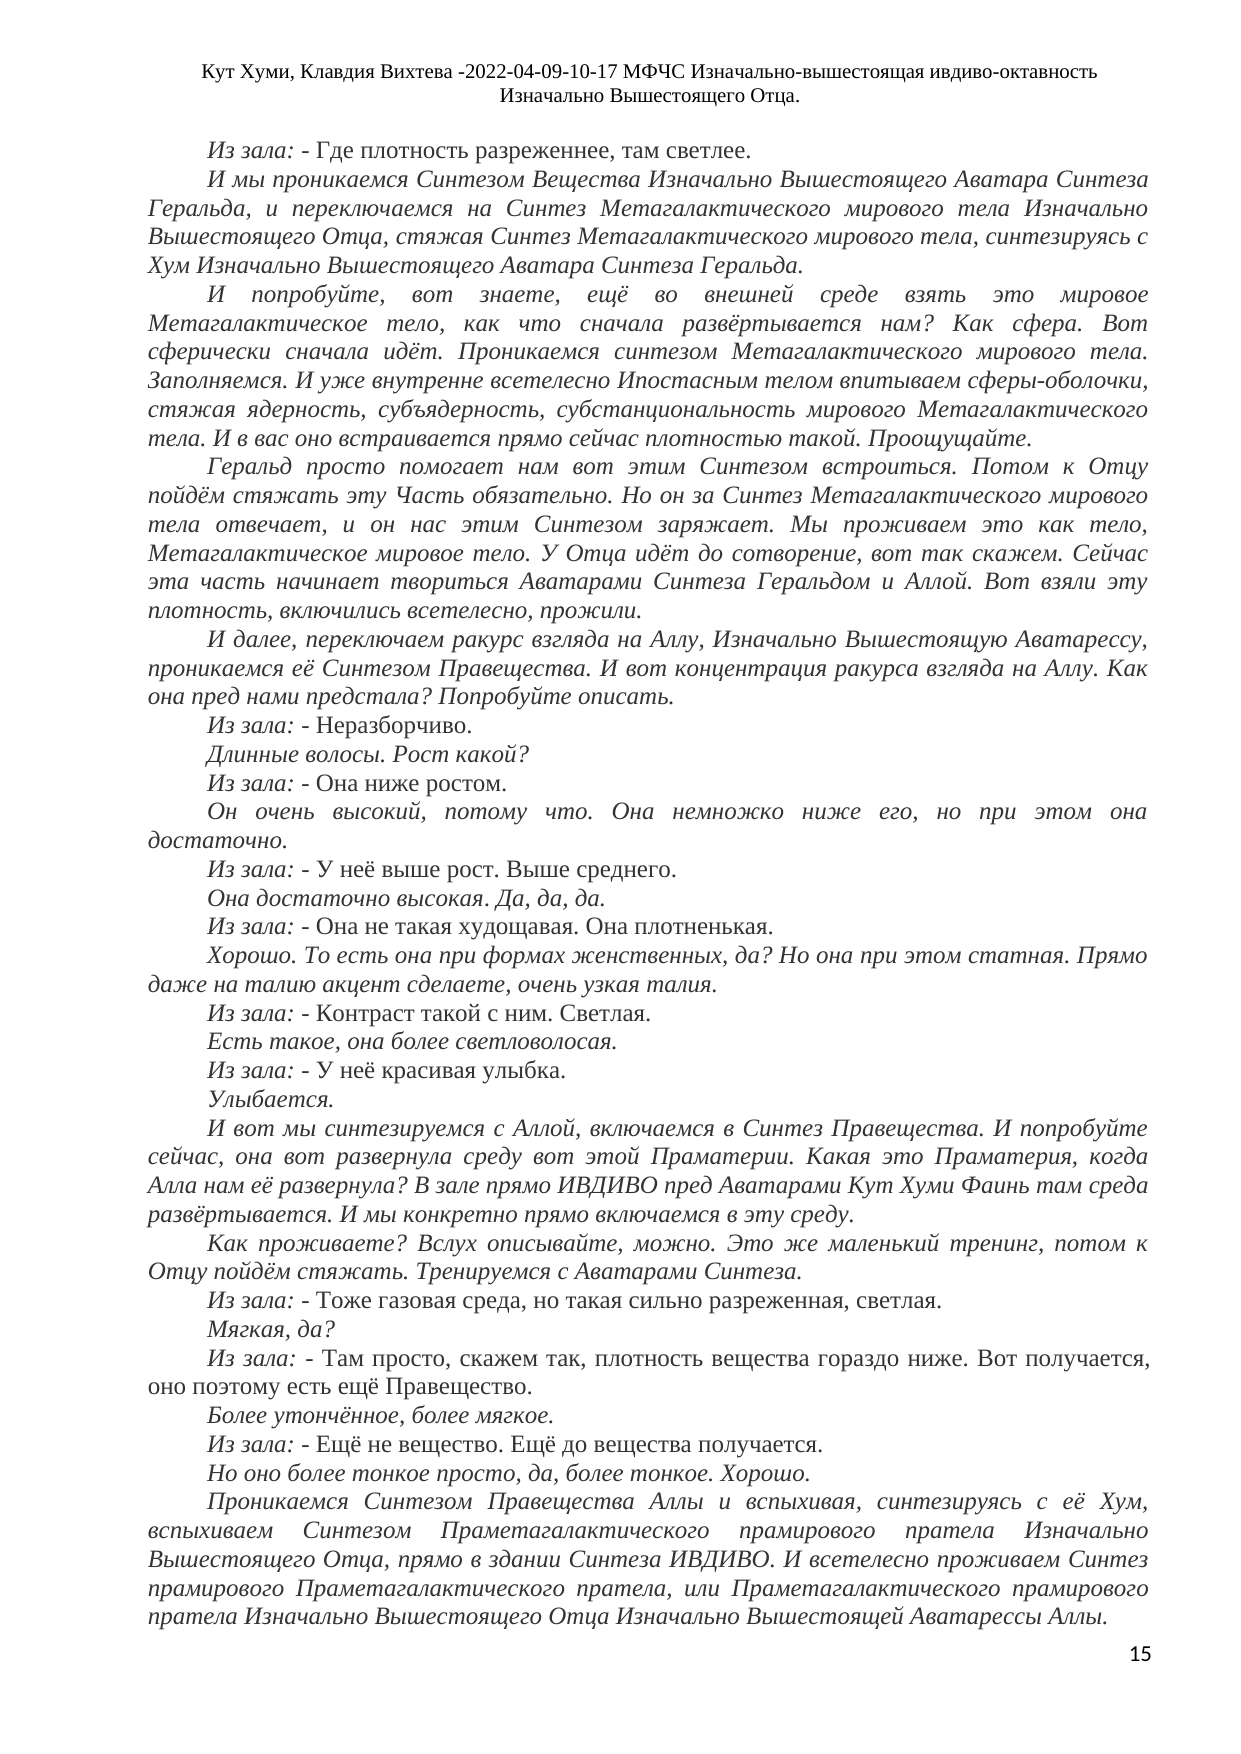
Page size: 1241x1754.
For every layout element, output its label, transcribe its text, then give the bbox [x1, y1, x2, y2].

text И попробуйте, вот знаете, ещё во внешней среде взять это мировое Метагалактическое тело, как что сначала развёртывается нам? Как сфера. Вот сферически сначала идёт. Проникаемся синтезом Метагалактического мирового тела. Заполняемся. И уже внутренне всетелесно Ипостасным телом впитываем сферы-оболочки, стяжая ядерность, субъядерность, субстанциональность мирового Метагалактического тела. И в вас оно встраивается прямо сейчас плотностью такой. Проощущайте. [148, 279, 1152, 451]
text Из зала: - Там просто, скажем так, плотность вещества гораздо ниже. Вот получается, оно поэтому есть ещё Правещество. [148, 1343, 1152, 1400]
text И мы проникаемся Синтезом Вещества Изначально Вышестоящего Аватара Синтеза Геральда, и переключаемся на Синтез Метагалактического мирового тела Изначально Вышестоящего Отца, стяжая Синтез Метагалактического мирового тела, синтезируясь с Хум Изначально Вышестоящего Аватара Синтеза Геральда. [148, 164, 1152, 279]
text Как проживаете? Вслух описывайте, можно. Это же маленький тренинг, потом к Отцу пойдём стяжать. Тренируемся с Аватарами Синтеза. [148, 1228, 1152, 1285]
text Есть такое, она более светловолосая. [148, 1026, 1152, 1055]
text Из зала: - Она не такая худощавая. Она плотненькая. [148, 911, 1152, 940]
text Из зала: - Тоже газовая среда, но такая сильно разреженная, светлая. [148, 1285, 1152, 1314]
text Из зала: - Где плотность разреженнее, там светлее. [148, 135, 1152, 164]
text И вот мы синтезируемся с Аллой, включаемся в Синтез Правещества. И попробуйте сейчас, она вот развернула среду вот этой Праматерии. Какая это Праматерия, когда Алла нам её развернула? В зале прямо ИВДИВО пред Аватарами Кут Хуми Фаинь там среда развёртывается. И мы конкретно прямо включаемся в эту среду. [148, 1113, 1152, 1228]
text Но оно более тонкое просто, да, более тонкое. Хорошо. [148, 1458, 1152, 1486]
text Проникаемся Синтезом Правещества Аллы и вспыхивая, синтезируясь с её Хум, вспыхиваем Синтезом Праметагалактического прамирового пратела Изначально Вышестоящего Отца, прямо в здании Синтеза ИВДИВО. И всетелесно проживаем Синтез прамирового Праметагалактического пратела, или Праметагалактического прамирового пратела Изначально Вышестоящего Отца Изначально Вышестоящей Аватарессы Аллы. [148, 1486, 1152, 1630]
text Он очень высокий, потому что. Она немножко ниже его, но при этом она достаточно. [148, 796, 1152, 854]
text Мягкая, да? [148, 1314, 1152, 1343]
text Из зала: - У неё выше рост. Выше среднего. [148, 854, 1152, 883]
text Геральд просто помогает нам вот этим Синтезом встроиться. Потом к Отцу пойдём стяжать эту Часть обязательно. Но он за Синтез Метагалактического мирового тела отвечает, и он нас этим Синтезом заряжает. Мы проживаем это как тело, Метагалактическое мировое тело. У Отца идёт до сотворение, вот так скажем. Сейчас эта часть начинает твориться Аватарами Синтеза Геральдом и Аллой. Вот взяли эту плотность, включились всетелесно, прожили. [148, 451, 1152, 624]
text Хорошо. То есть она при формах женственных, да? Но она при этом статная. Прямо даже на талию акцент сделаете, очень узкая талия. [148, 940, 1152, 998]
text Она достаточно высокая. Да, да, да. [148, 883, 1152, 911]
text И далее, переключаем ракурс взгляда на Аллу, Изначально Вышестоящую Аватарессу, проникаемся её Синтезом Правещества. И вот концентрация ракурса взгляда на Аллу. Как она пред нами предстала? Попробуйте описать. [148, 624, 1152, 710]
text Из зала: - Контраст такой с ним. Светлая. [148, 998, 1152, 1026]
text Из зала: - Неразборчиво. [148, 710, 1152, 739]
text Из зала: - У неё красивая улыбка. [148, 1055, 1152, 1084]
text Улыбается. [148, 1084, 1152, 1113]
text Более утончённое, более мягкое. [148, 1400, 1152, 1429]
text Из зала: - Ещё не вещество. Ещё до вещества получается. [148, 1429, 1152, 1458]
text Длинные волосы. Рост какой? [148, 739, 1152, 768]
text Из зала: - Она ниже ростом. [148, 768, 1152, 796]
